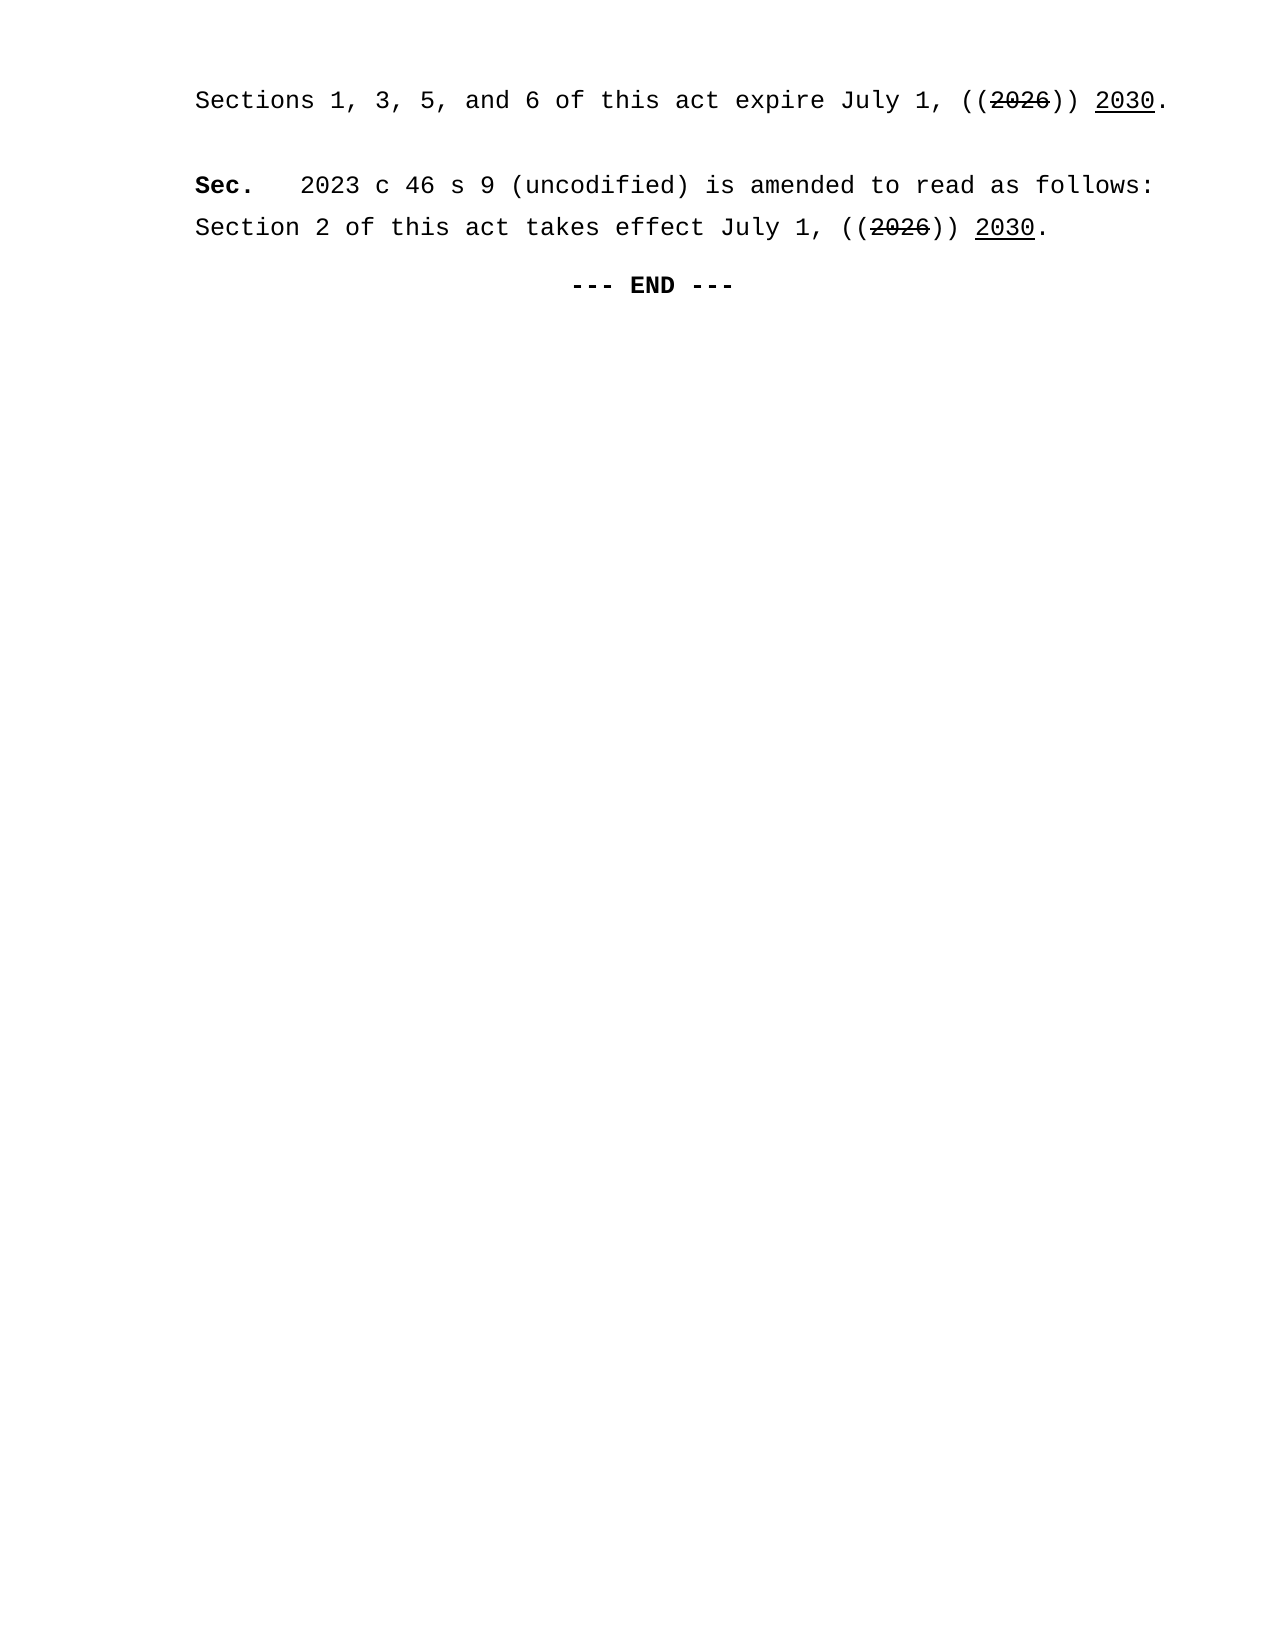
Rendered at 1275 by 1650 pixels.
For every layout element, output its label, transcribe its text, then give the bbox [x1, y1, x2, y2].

text --- END --- [135, 272, 1170, 301]
text Section 2 of this act takes effect July 1, ((2026)) 2030. [135, 202, 1170, 244]
text Sections 1, 3, 5, and 6 of this act expire July 1, ((2026)) 2030. [135, 75, 1170, 117]
text Sec. 2023 c 46 s 9 (uncodified) is amended to read as follows: [135, 159, 1170, 202]
